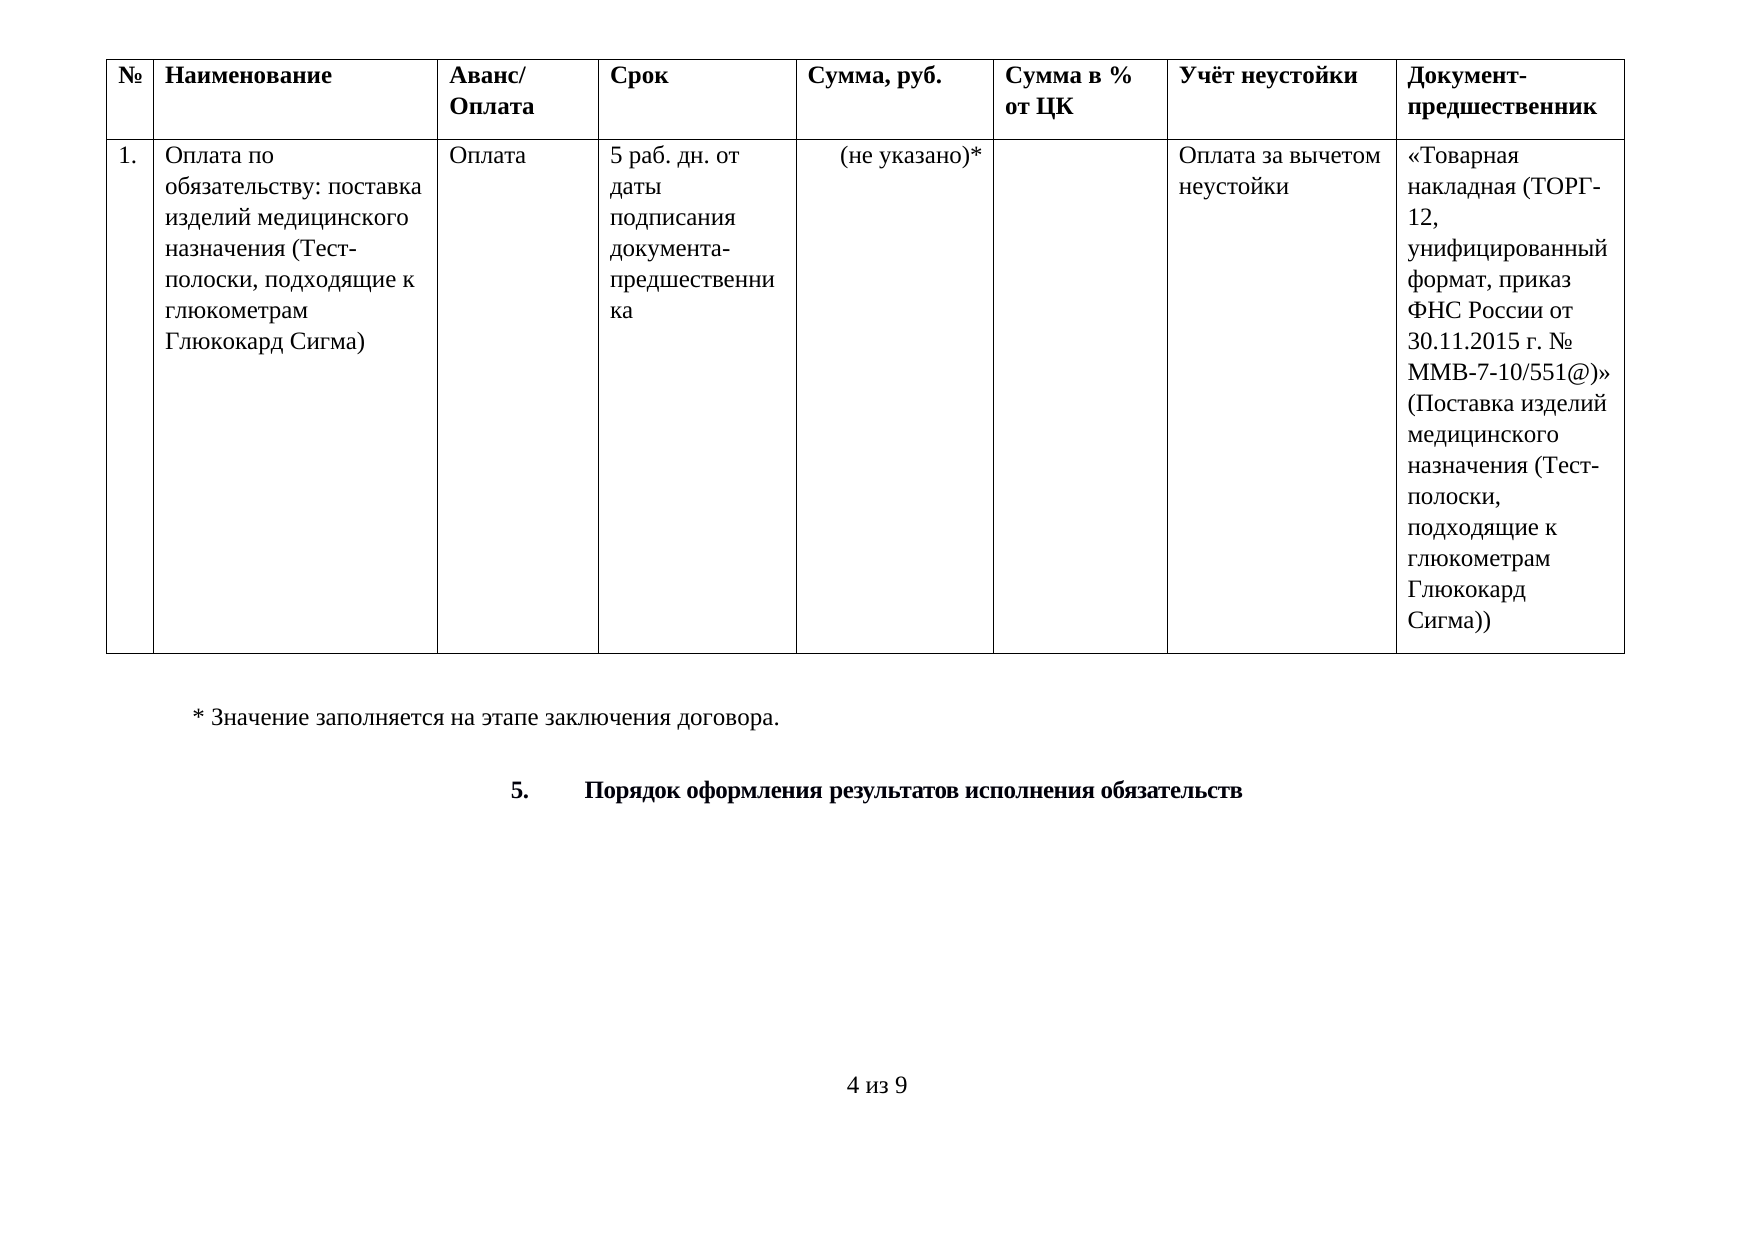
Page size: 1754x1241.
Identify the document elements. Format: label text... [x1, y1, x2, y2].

table_header Сумма в % от ЦК [994, 60, 1167, 139]
table_cell [107, 140, 153, 653]
table_header Сумма, руб. [797, 60, 993, 139]
table_cell Оплата [438, 140, 598, 653]
table_cell (не указано)* [797, 140, 993, 653]
table_cell Оплата за вычетом неустойки [1168, 140, 1396, 653]
table_header Срок [599, 60, 796, 139]
table_header Учёт неустойки [1168, 60, 1396, 139]
table_cell Оплата по обязательству: поставка изделий медицинского назначения (Тест-полоски, подходящие к глюкометрам Глюкокард Сигма) [154, 140, 437, 653]
table_cell «Товарная накладная (ТОРГ-12, унифицированный формат, приказ ФНС России от 30.11.2015 г. № ММВ-7-10/551@)» (Поставка изделий медицинского назначения (Тест-полоски, подходящие к глюкометрам Глюкокард Сигма)) [1397, 140, 1624, 653]
table_cell [994, 140, 1167, 653]
table_header Аванс/Оплата [438, 60, 598, 139]
table_cell 5 раб. дн. от даты подписания документа-предшественника [599, 140, 796, 653]
table_header Документ-предшественник [1397, 60, 1624, 139]
table_header № [107, 60, 153, 139]
table_header Наименование [154, 60, 437, 139]
subtitle Порядок оформления результатов исполнения обязательств [118, 775, 1636, 803]
text * Значение заполняется на этапе заключения договора. [118, 702, 1636, 731]
